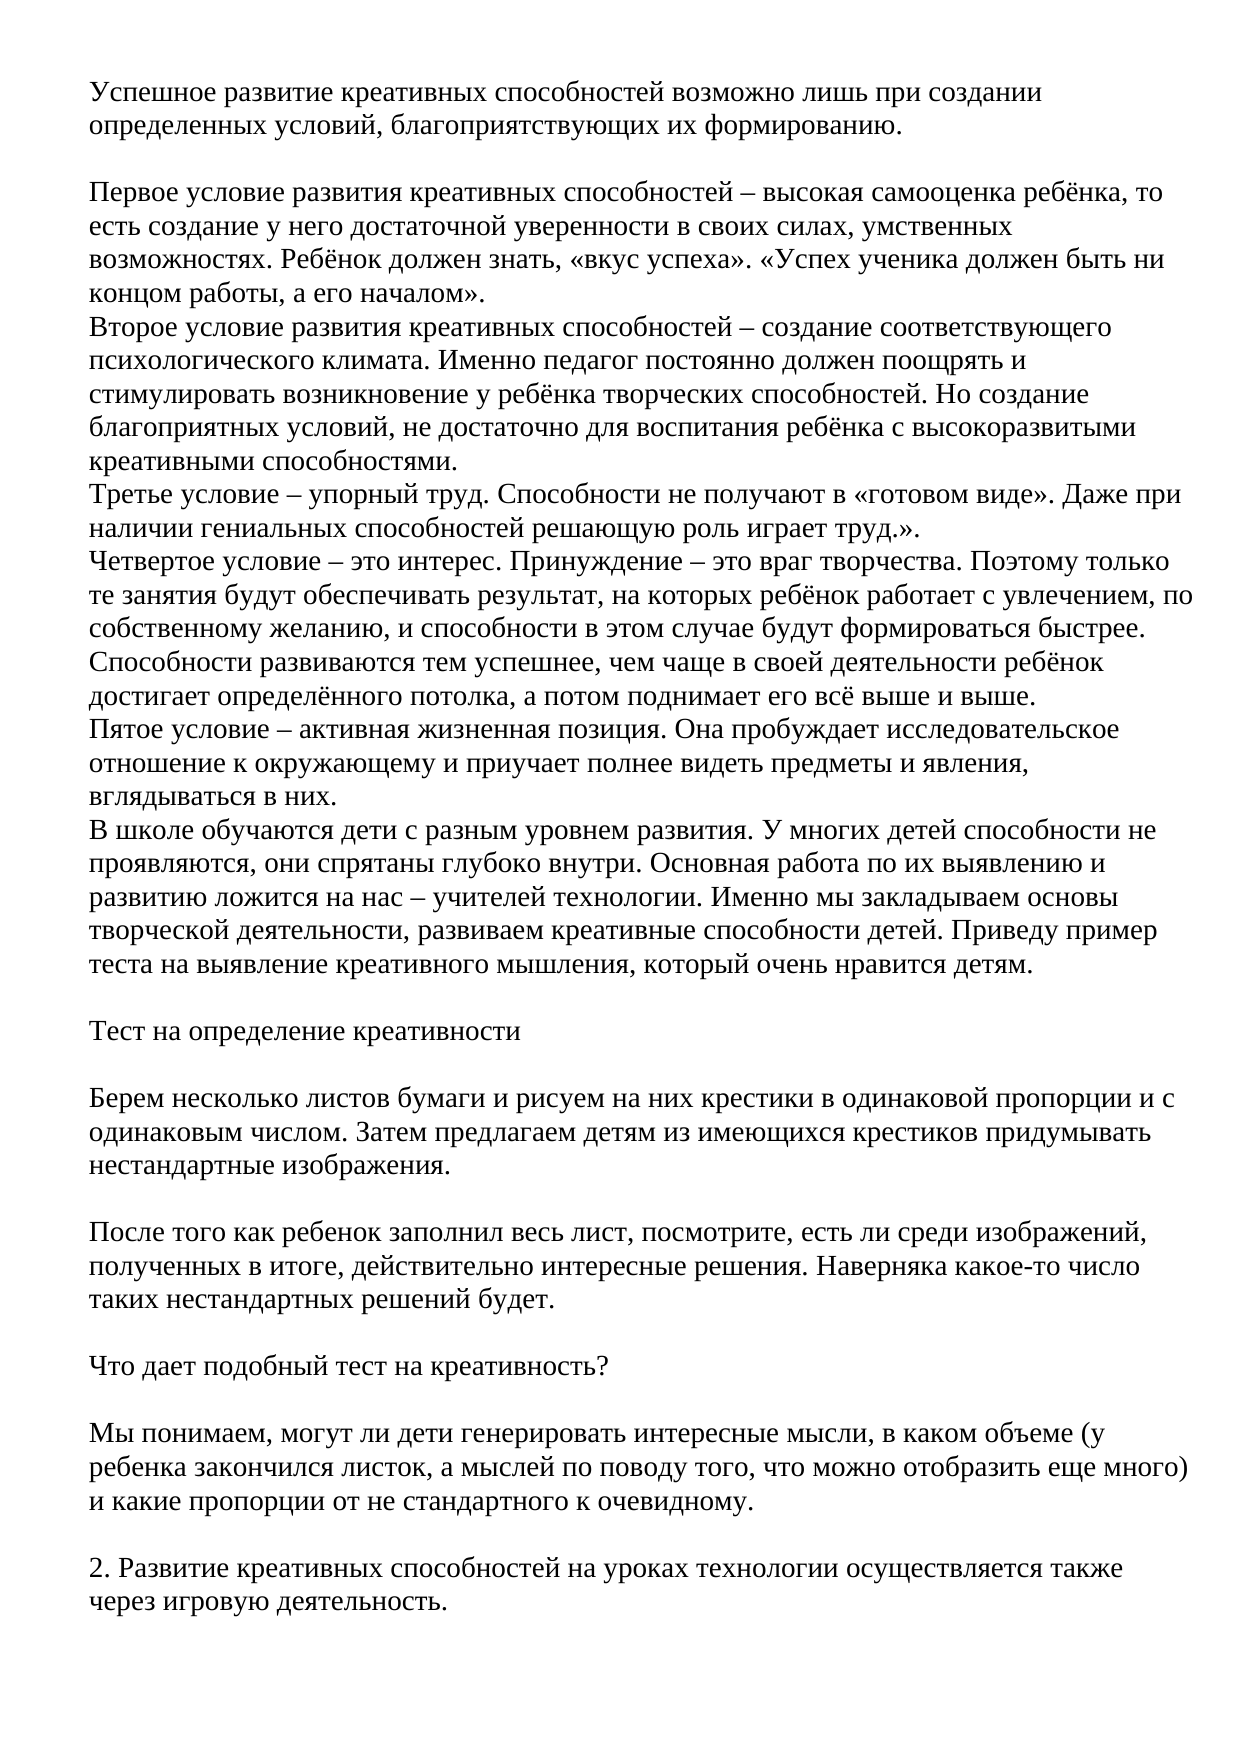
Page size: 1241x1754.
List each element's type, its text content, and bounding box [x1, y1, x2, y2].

text Пятое условие – активная жизненная позиция. Она пробуждает исследовательское отношение к окружающему и приучает полнее видеть предметы и явления, вглядываться в них. [89, 711, 1196, 812]
text Третье условие – упорный труд. Способности не получают в «готовом виде». Даже при наличии гениальных способностей решающую роль играет труд.». [89, 476, 1196, 543]
text Тест на определение креативности [89, 1013, 1196, 1047]
text Мы понимаем, могут ли дети генерировать интересные мысли, в каком объеме (у ребенка закончился листок, а мыслей по поводу того, что можно отобразить еще много) и какие пропорции от не стандартного к очевидному. [89, 1416, 1196, 1516]
text В школе обучаются дети с разным уровнем развития. У многих детей способности не проявляются, они спрятаны глубоко внутри. Основная работа по их выявлению и развитию ложится на нас – учителей технологии. Именно мы закладываем основы творческой деятельности, развиваем креативные способности детей. Приведу пример теста на выявление креативного мышления, который очень нравится детям. [89, 812, 1196, 979]
text Четвертое условие – это интерес. Принуждение – это враг творчества. Поэтому только те занятия будут обеспечивать результат, на которых ребёнок работает с увлечением, по собственному желанию, и способности в этом случае будут формироваться быстрее. Способности развиваются тем успешнее, чем чаще в своей деятельности ребёнок достигает определённого потолка, а потом поднимает его всё выше и выше. [89, 543, 1196, 711]
text Успешное развитие креативных способностей возможно лишь при создании определенных условий, благоприятствующих их формированию. [89, 74, 1196, 141]
text Второе условие развития креативных способностей – создание соответствующего психологического климата. Именно педагог постоянно должен поощрять и стимулировать возникновение у ребёнка творческих способностей. Но создание благоприятных условий, не достаточно для воспитания ребёнка с высокоразвитыми креативными способностями. [89, 309, 1196, 476]
text Берем несколько листов бумаги и рисуем на них крестики в одинаковой пропорции и с одинаковым числом. Затем предлагаем детям из имеющихся крестиков придумывать нестандартные изображения. [89, 1080, 1196, 1181]
text Что дает подобный тест на креативность? [89, 1348, 1196, 1382]
text После того как ребенок заполнил весь лист, посмотрите, есть ли среди изображений, полученных в итоге, действительно интересные решения. Наверняка какое-то число таких нестандартных решений будет. [89, 1214, 1196, 1315]
text Первое условие развития креативных способностей – высокая самооценка ребёнка, то есть создание у него достаточной уверенности в своих силах, умственных возможностях. Ребёнок должен знать, «вкус успеха». «Успех ученика должен быть ни концом работы, а его началом». [89, 174, 1196, 309]
text 2. Развитие креативных способностей на уроках технологии осуществляется также через игровую деятельность. [89, 1550, 1196, 1617]
